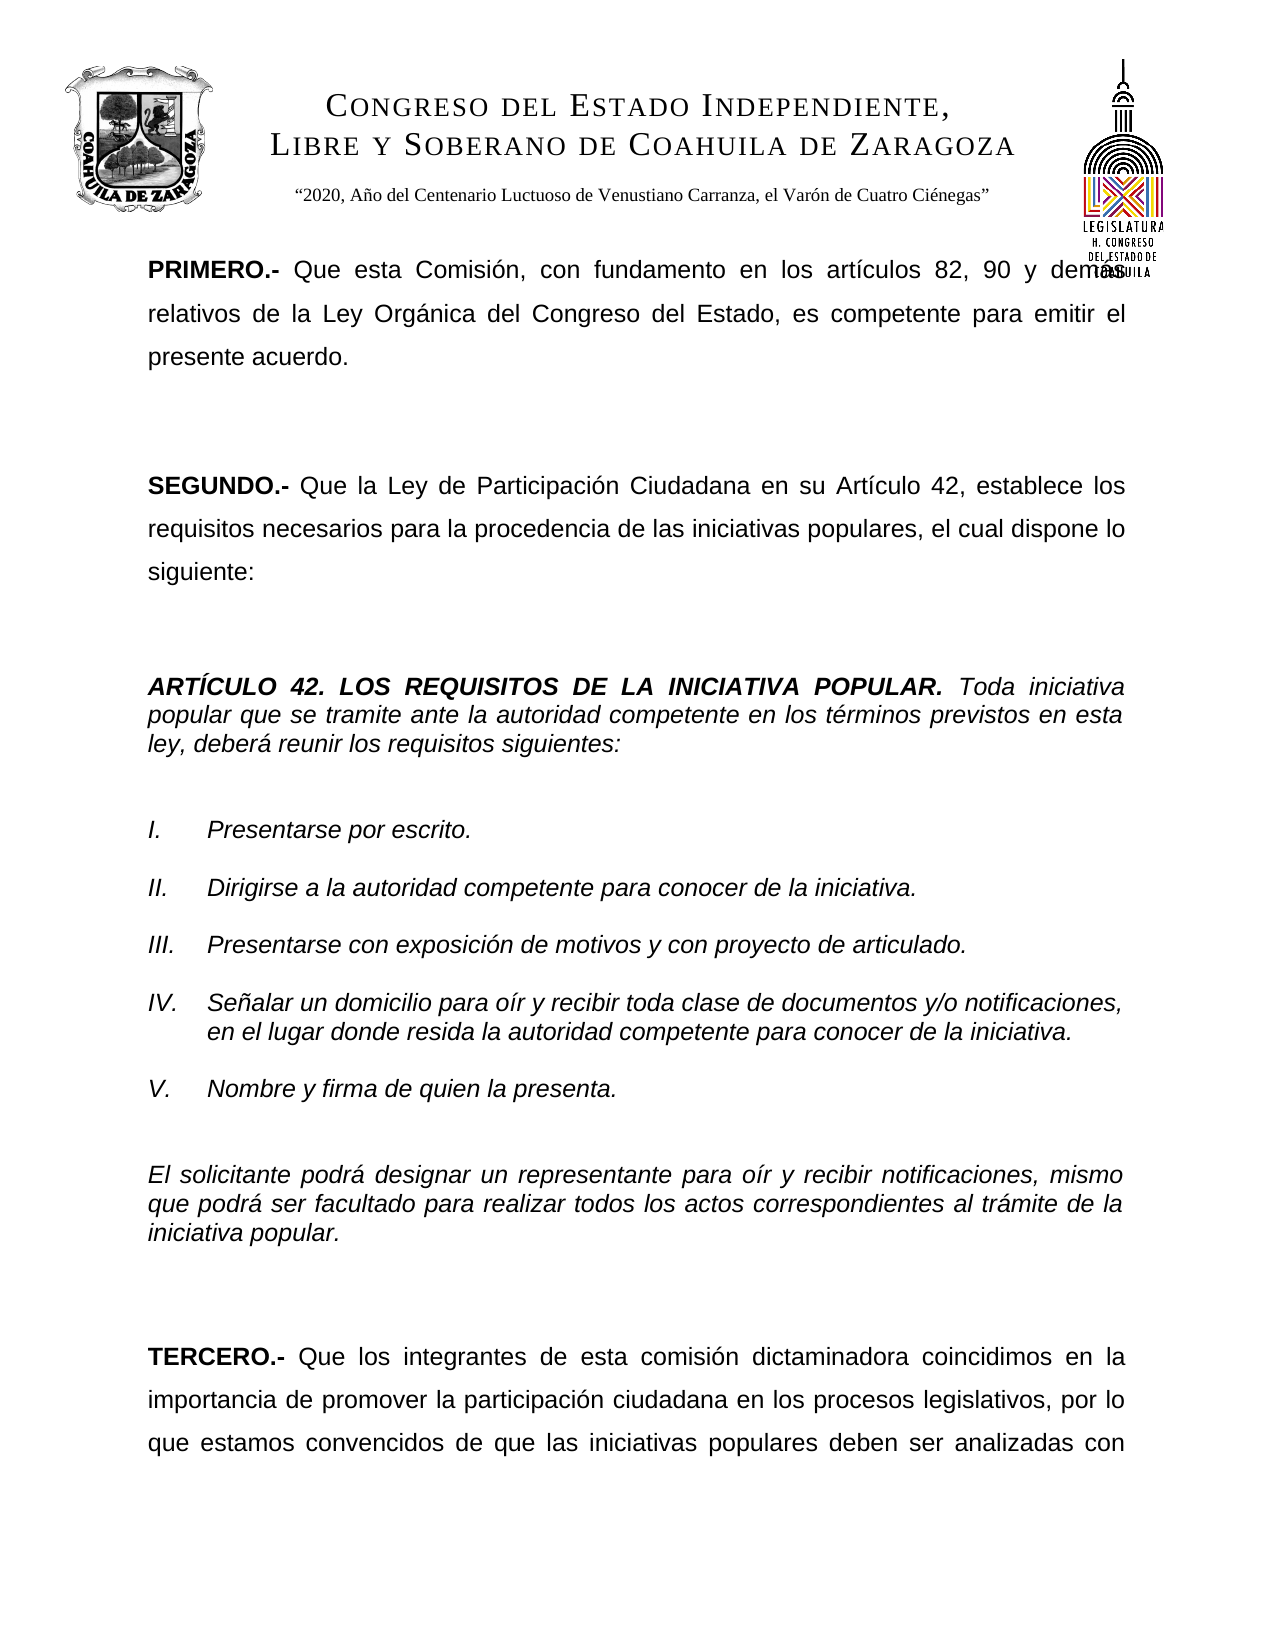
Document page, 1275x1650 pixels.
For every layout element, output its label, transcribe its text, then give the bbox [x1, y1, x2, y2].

text III. Presentarse con exposición de motivos y con proyecto de articulado. [148, 930, 1127, 959]
text SEGUNDO.- Que la Ley de Participación Ciudadana en su Artículo 42, establece los requisitos necesarios para la procedencia de las iniciativas populares, el cual dispone lo siguiente: [148, 471, 1127, 586]
text PRIMERO.- Que esta Comisión, con fundamento en los artículos 82, 90 y demás relativos de la Ley Orgánica del Congreso del Estado, es competente para emitir el presente acuerdo. [148, 256, 1127, 371]
text II. Dirigirse a la autoridad competente para conocer de la iniciativa. [148, 873, 1127, 902]
text El solicitante podrá designar un representante para oír y recibir notificaciones, mismo que podrá ser facultado para realizar todos los actos correspondientes al trámite de la iniciativa popular. [148, 1160, 1127, 1247]
text IV. Señalar un domicilio para oír y recibir toda clase de documentos y/o notificaciones, en el lugar donde resida la autoridad competente para conocer de la iniciativa. [148, 988, 1127, 1045]
text V. Nombre y firma de quien la presenta. [148, 1074, 1127, 1103]
picture [1083, 59, 1164, 277]
text ARTÍCULO 42. LOS REQUISITOS DE LA INICIATIVA POPULAR. Toda iniciativa popular que se tramite ante la autoridad competente en los términos previstos en esta ley, deberá reunir los requisitos siguientes: [148, 672, 1127, 758]
text I. Presentarse por escrito. [148, 815, 1127, 844]
picture [64, 66, 213, 212]
